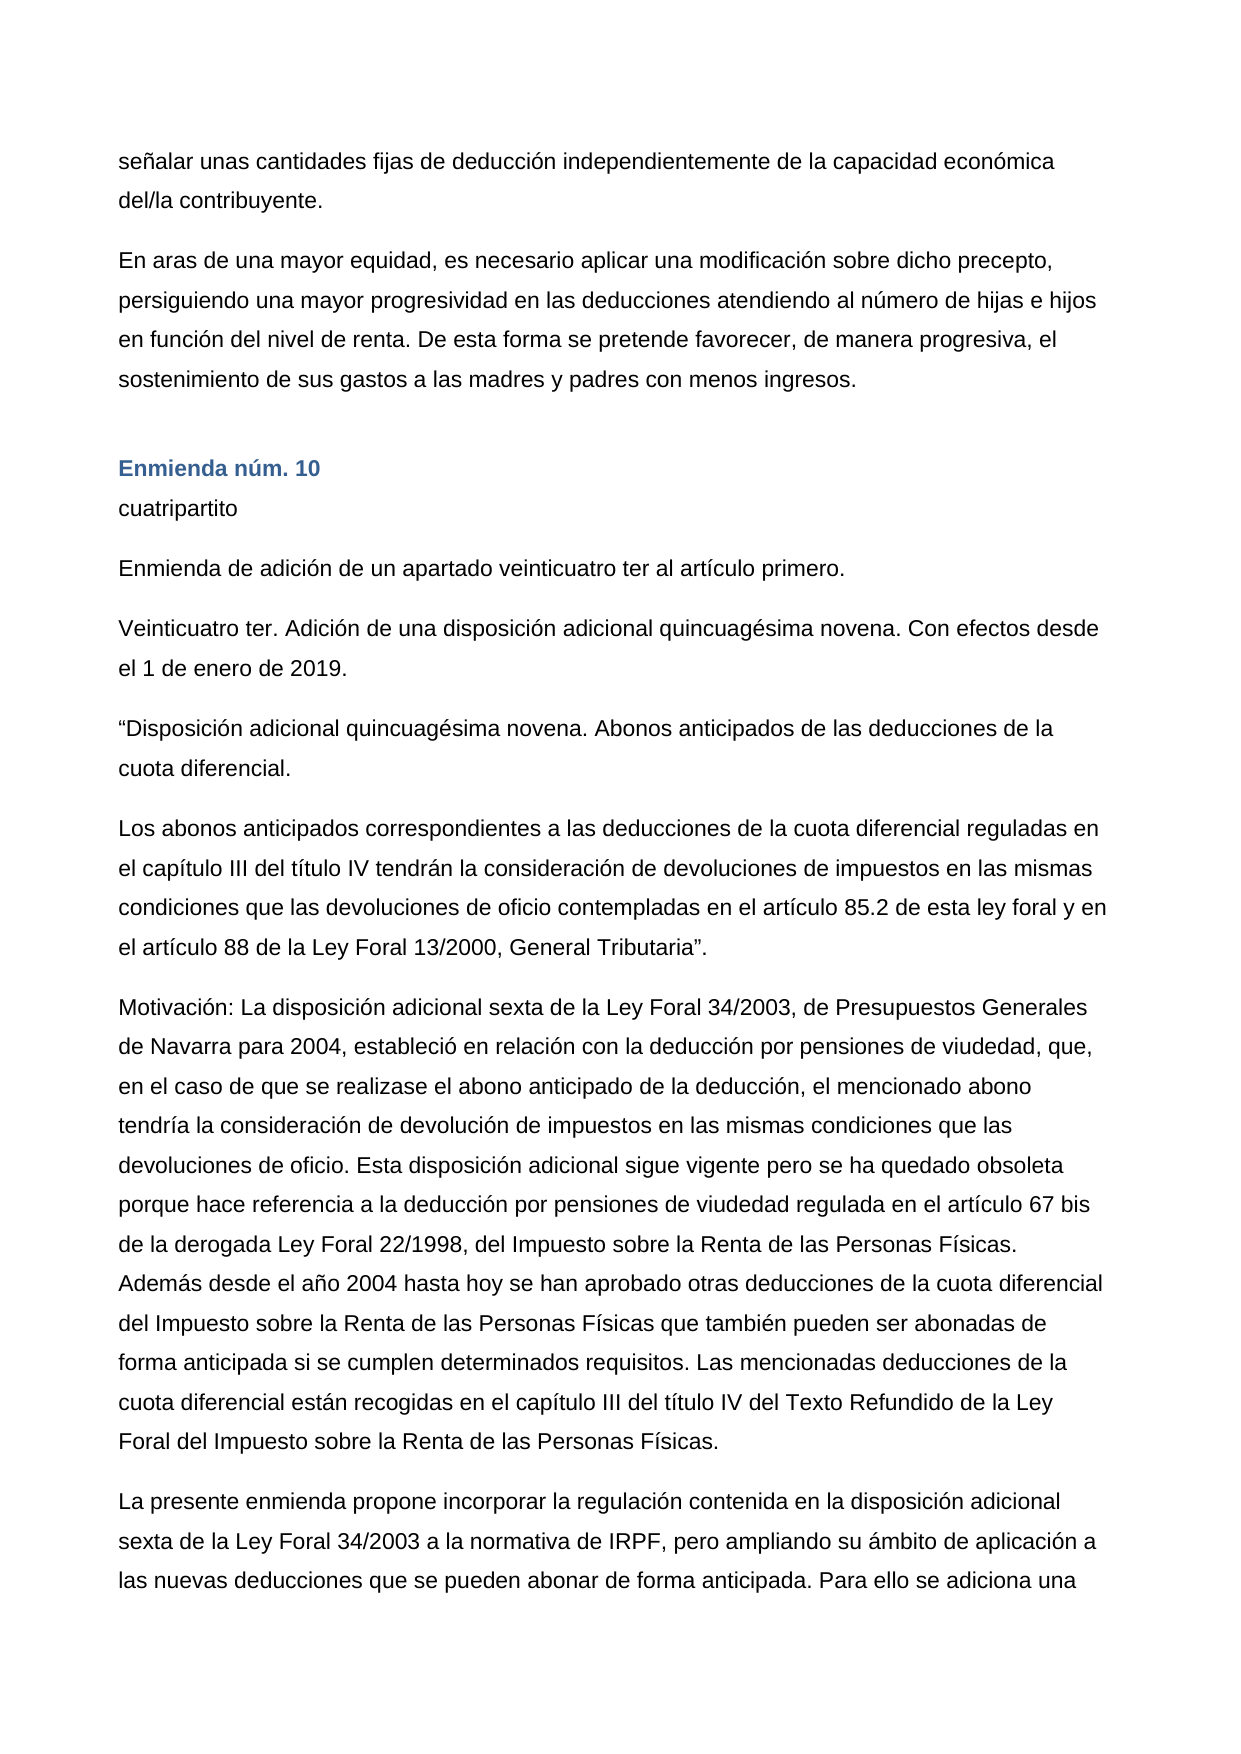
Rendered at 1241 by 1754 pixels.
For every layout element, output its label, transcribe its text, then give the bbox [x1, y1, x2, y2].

text Veinticuatro ter. Adición de una disposición adicional quincuagésima novena. Con efectos desde el 1 de enero de 2019. [118, 615, 1107, 681]
text “Disposición adicional quincuagésima novena. Abonos anticipados de las deducciones de la cuota diferencial. [118, 715, 1107, 781]
text Enmienda de adición de un apartado veinticuatro ter al artículo primero. [118, 555, 1107, 581]
text Motivación: La disposición adicional sexta de la Ley Foral 34/2003, de Presupuestos Generales de Navarra para 2004, estableció en relación con la deducción por pensiones de viudedad, que, en el caso de que se realizase el abono anticipado de la deducción, el mencionado abono tendría la consideración de devolución de impuestos en las mismas condiciones que las devoluciones de oficio. Esta disposición adicional sigue vigente pero se ha quedado obsoleta porque hace referencia a la deducción por pensiones de viudedad regulada en el artículo 67 bis de la derogada Ley Foral 22/1998, del Impuesto sobre la Renta de las Personas Físicas. Además desde el año 2004 hasta hoy se han aprobado otras deducciones de la cuota diferencial del Impuesto sobre la Renta de las Personas Físicas que también pueden ser abonadas de forma anticipada si se cumplen determinados requisitos. Las mencionadas deducciones de la cuota diferencial están recogidas en el capítulo III del título IV del Texto Refundido de la Ley Foral del Impuesto sobre la Renta de las Personas Físicas. [118, 994, 1107, 1454]
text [118, 148, 1107, 213]
subtitle Enmienda núm. 10 [118, 455, 1107, 482]
text En aras de una mayor equidad, es necesario aplicar una modificación sobre dicho precepto, persiguiendo una mayor progresividad en las deducciones atendiendo al número de hijas e hijos en función del nivel de renta. De esta forma se pretende favorecer, de manera progresiva, el sostenimiento de sus gastos a las madres y padres con menos ingresos. [118, 247, 1107, 392]
text cuatripartito [118, 495, 1107, 521]
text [118, 1488, 1107, 1594]
text Los abonos anticipados correspondientes a las deducciones de la cuota diferencial reguladas en el capítulo III del título IV tendrán la consideración de devoluciones de impuestos en las mismas condiciones que las devoluciones de oficio contempladas en el artículo 85.2 de esta ley foral y en el artículo 88 de la Ley Foral 13/2000, General Tributaria”. [118, 815, 1107, 960]
